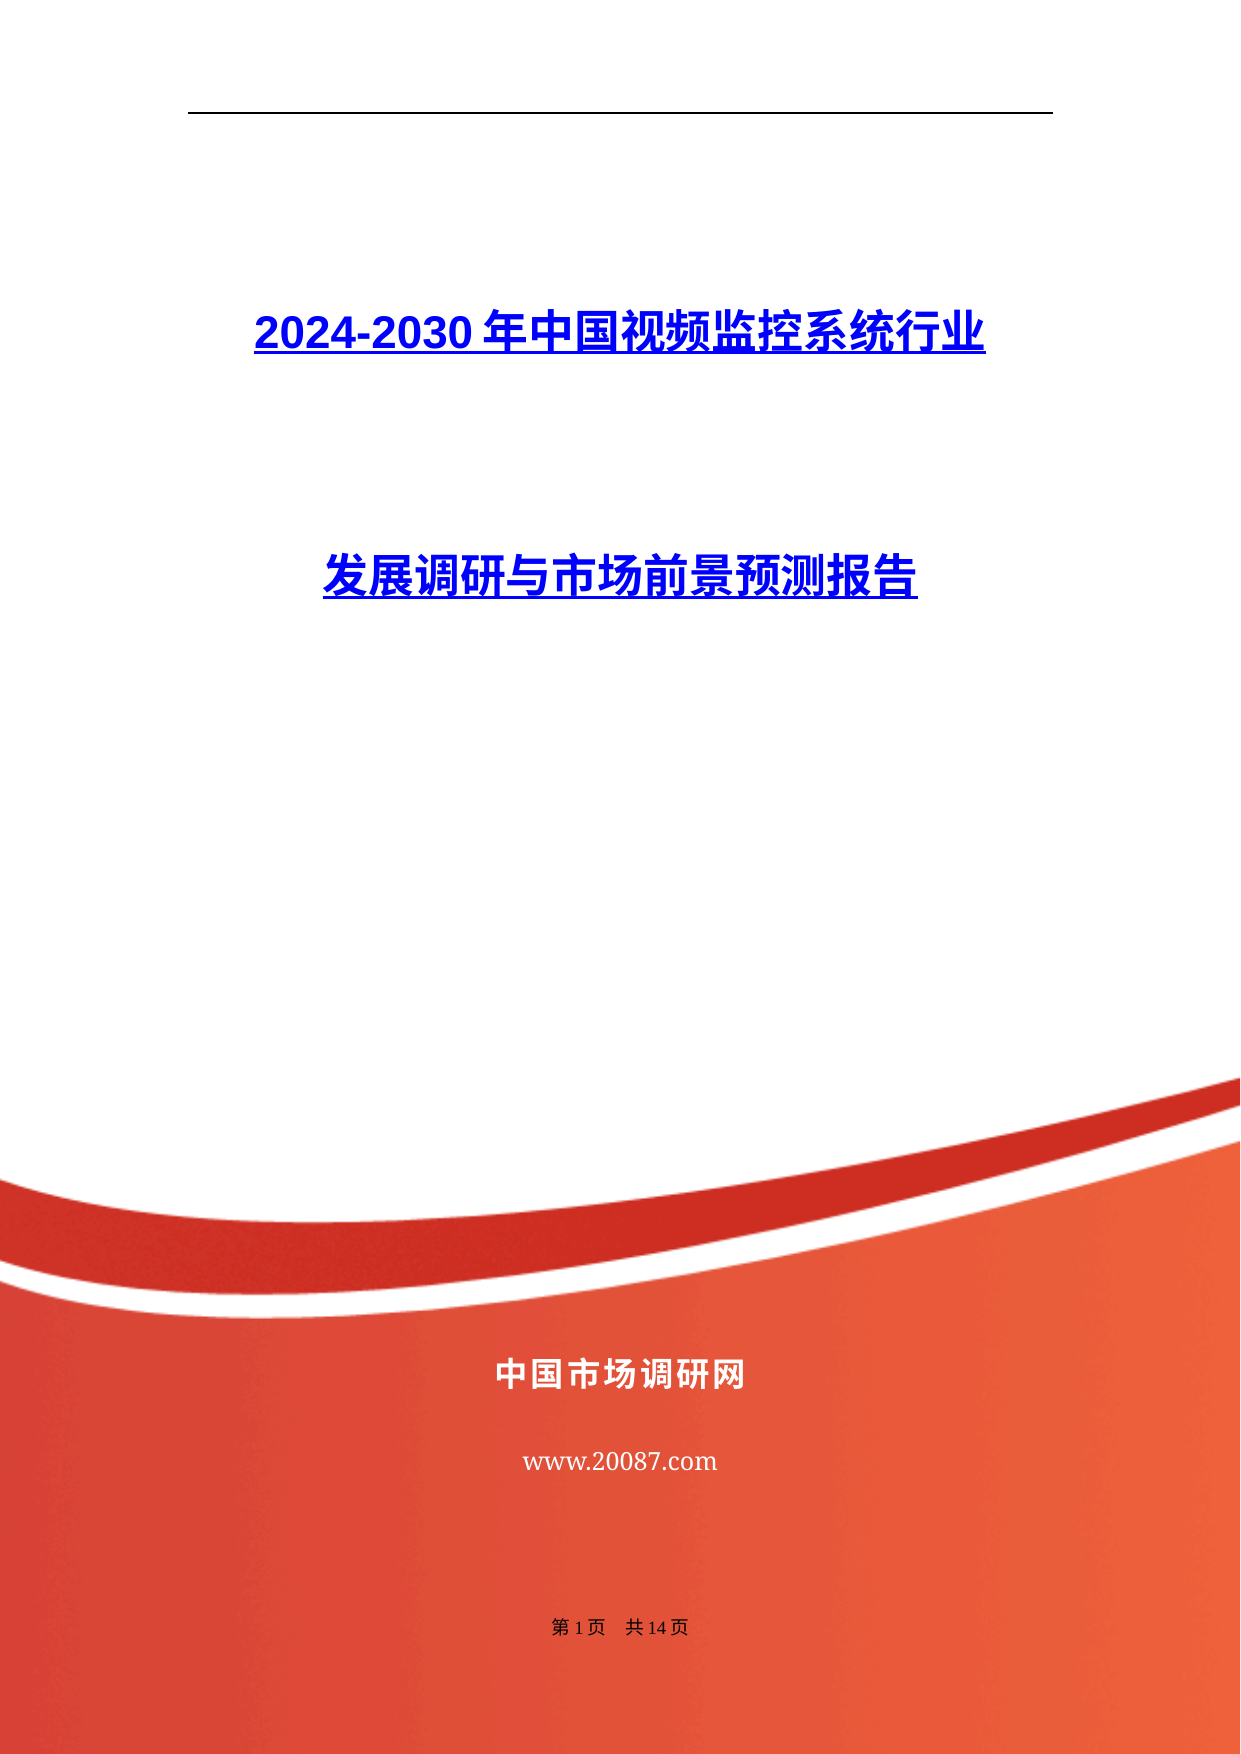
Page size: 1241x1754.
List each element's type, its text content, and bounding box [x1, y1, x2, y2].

subtitle 中国市场调研网 [187, 1339, 1053, 1404]
table_header 2024-2030年中国视频监控系统行业发展调研与市场前景预测报告 [188, 207, 1053, 773]
text www.20087.com [187, 1428, 1053, 1493]
picture [0, 1006, 1241, 1754]
